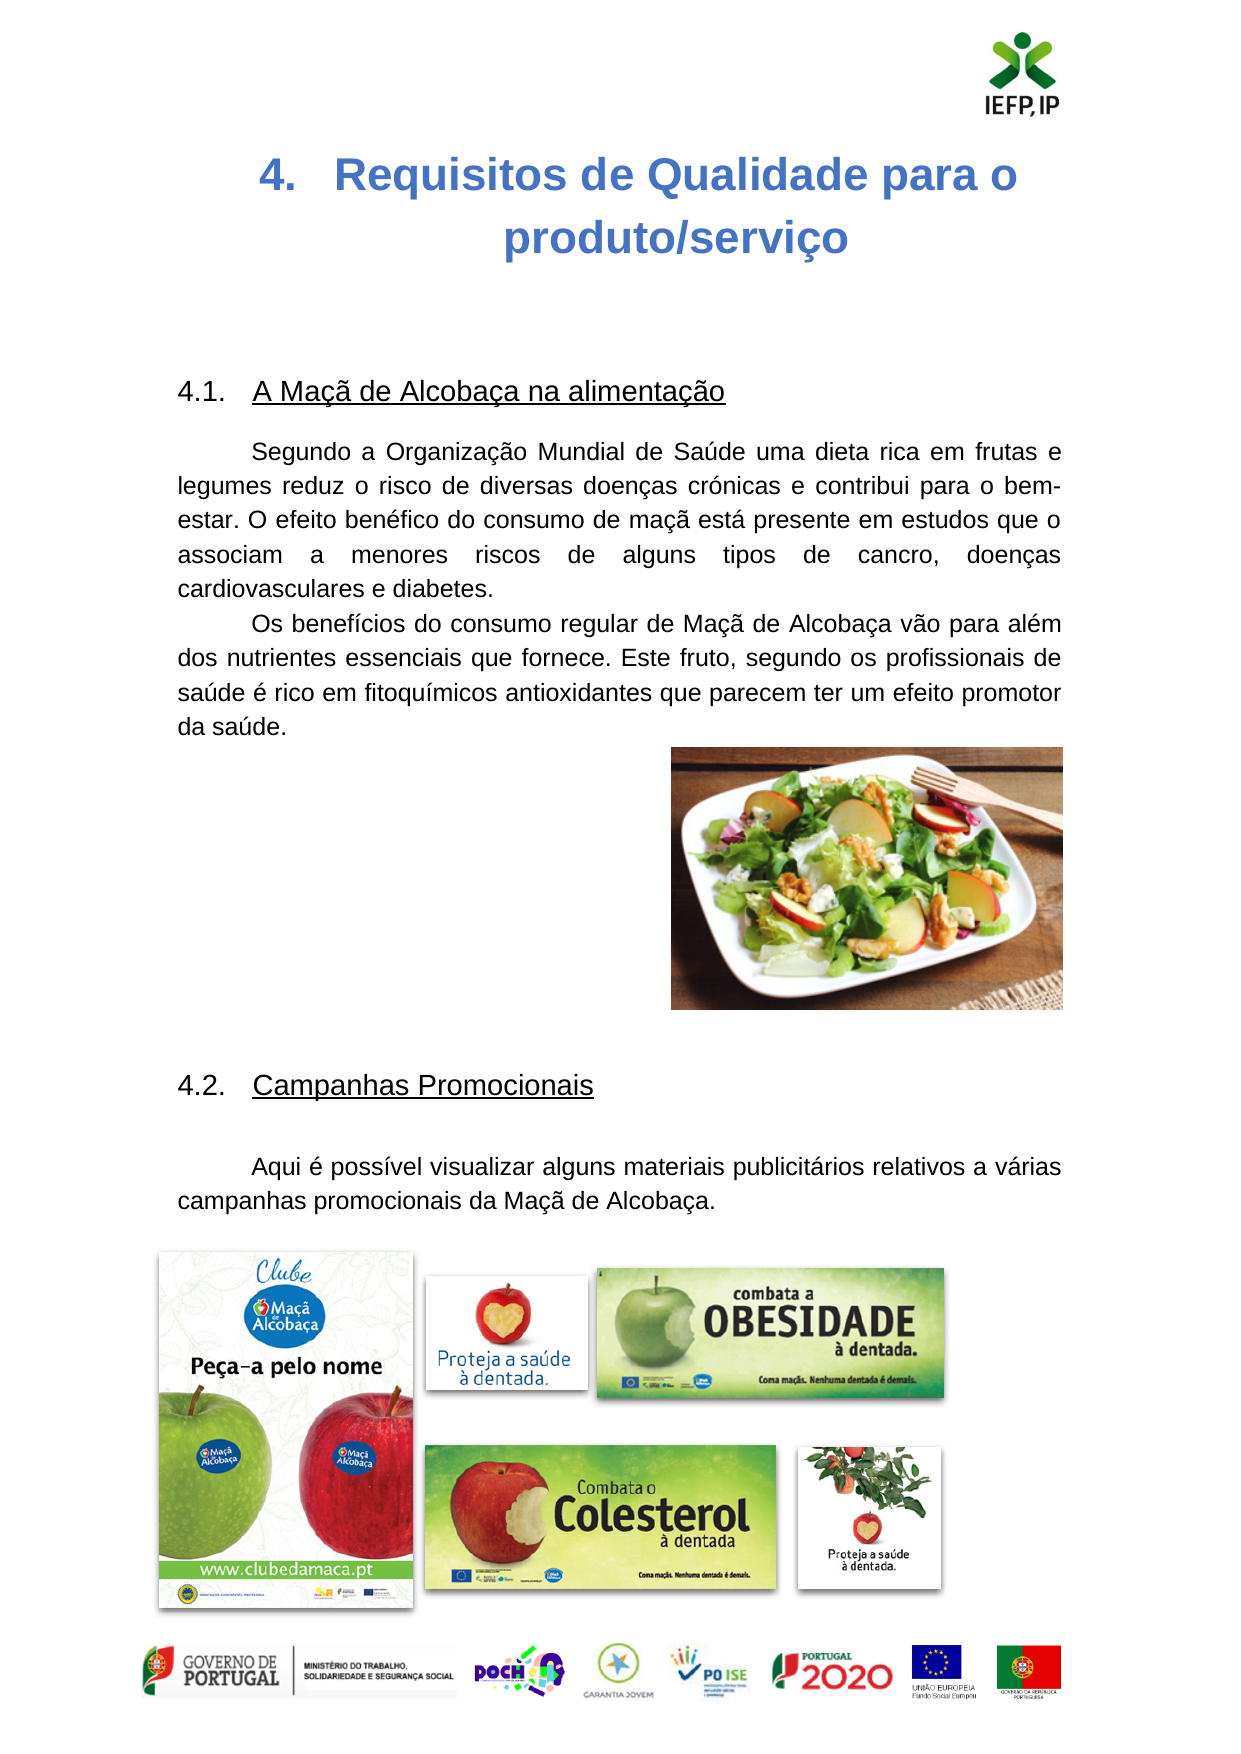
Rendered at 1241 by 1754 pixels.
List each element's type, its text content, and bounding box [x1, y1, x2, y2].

list A Maçã de Alcobaça na alimentação [177, 374, 1063, 408]
picture [141, 1642, 1063, 1703]
picture [150, 1240, 953, 1621]
picture [671, 747, 1063, 1010]
text Os benefícios do consumo regular de Maçã de Alcobaça vão para além dos nutrientes essenciais que fornece. Este fruto, segundo os profissionais de saúde é rico em fitoquímicos antioxidantes que parecem ter um efeito promotor da saúde. [177, 609, 1063, 741]
list Requisitos de Qualidade para o produto/serviço [215, 148, 1063, 263]
text Aqui é possível visualizar alguns materiais publicitários relativos a várias campanhas promocionais da Maçã de Alcobaça. [177, 1152, 1063, 1215]
list Campanhas Promocionais [177, 1068, 1063, 1101]
text Segundo a Organização Mundial de Saúde uma dieta rica em frutas e legumes reduz o risco de diversas doenças crónicas e contribui para o bem-estar. O efeito benéfico do consumo de maçã está presente em estudos que o associam a menores riscos de alguns tipos de cancro, doenças cardiovasculares e diabetes. [177, 437, 1063, 603]
picture [982, 32, 1059, 121]
